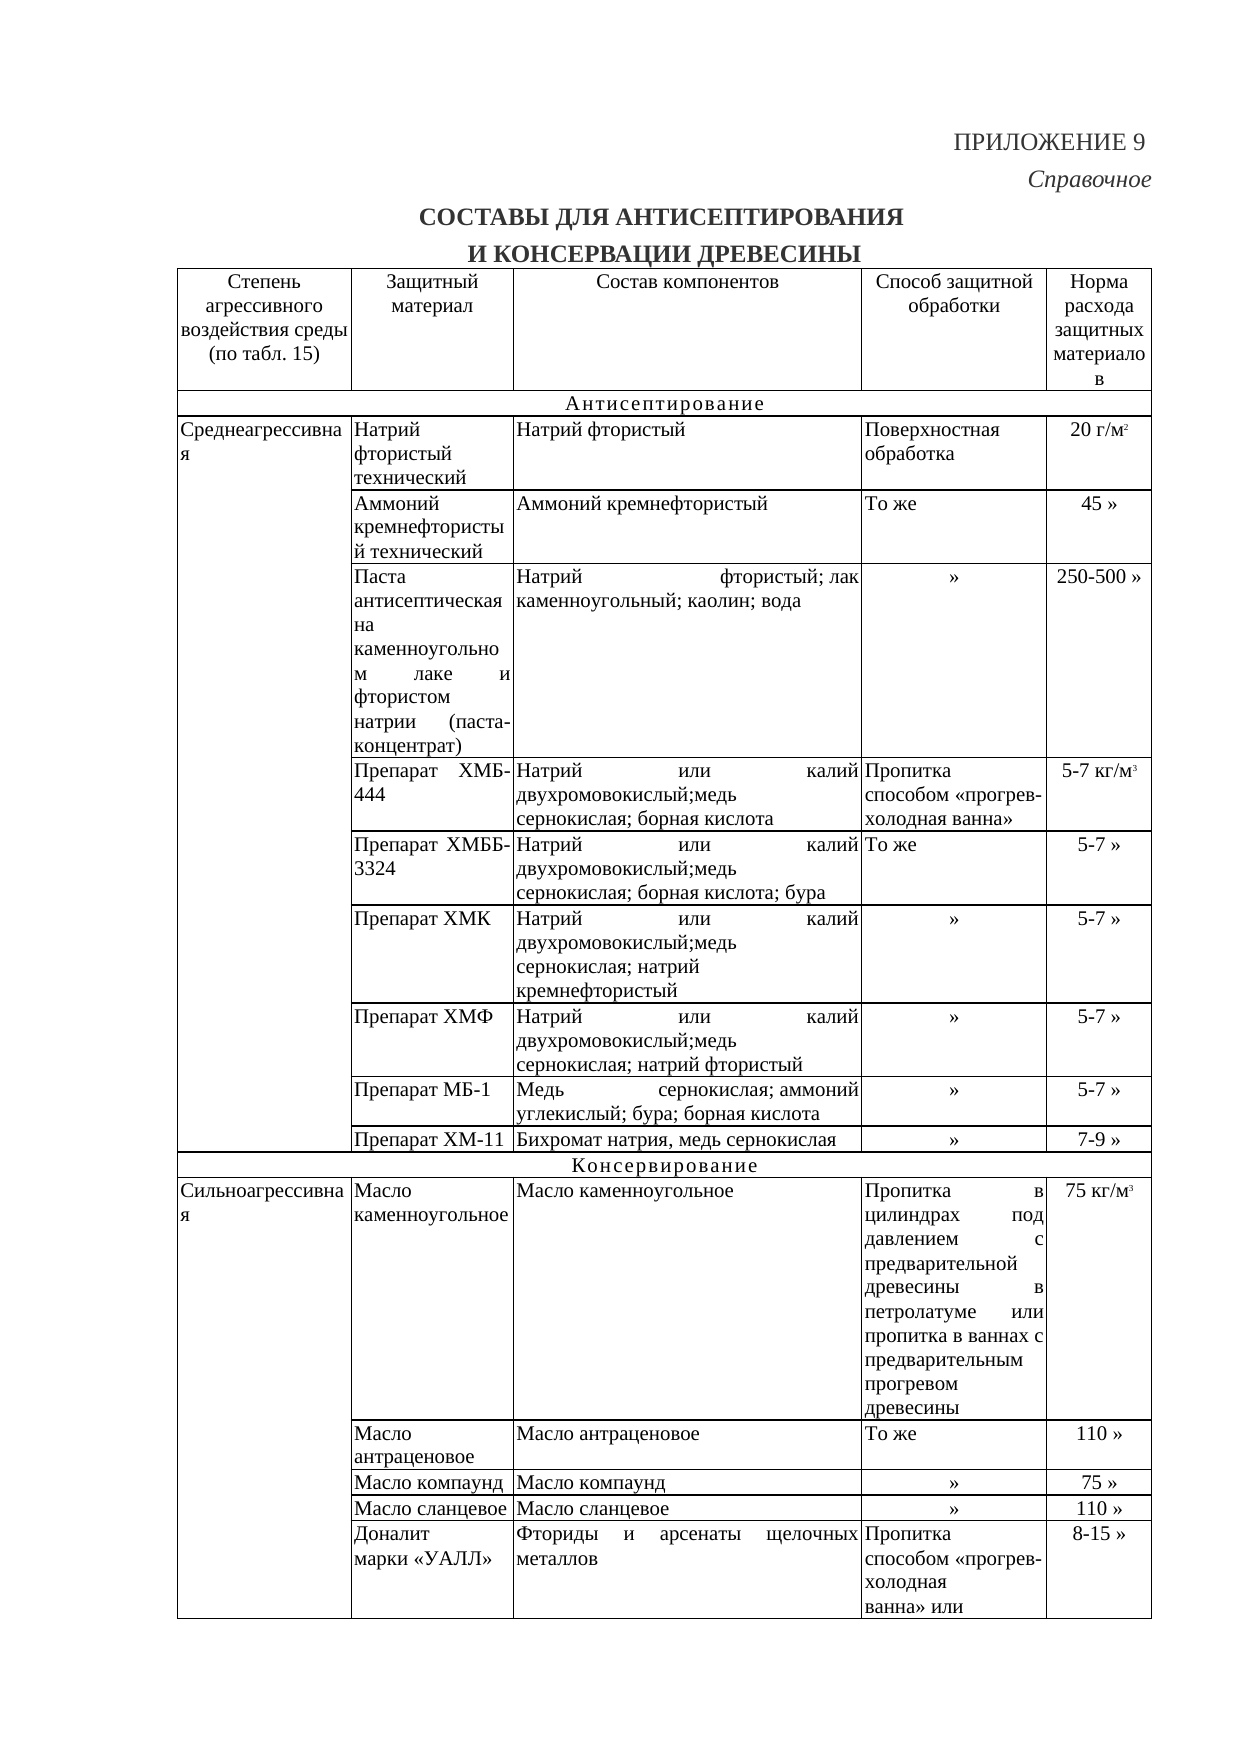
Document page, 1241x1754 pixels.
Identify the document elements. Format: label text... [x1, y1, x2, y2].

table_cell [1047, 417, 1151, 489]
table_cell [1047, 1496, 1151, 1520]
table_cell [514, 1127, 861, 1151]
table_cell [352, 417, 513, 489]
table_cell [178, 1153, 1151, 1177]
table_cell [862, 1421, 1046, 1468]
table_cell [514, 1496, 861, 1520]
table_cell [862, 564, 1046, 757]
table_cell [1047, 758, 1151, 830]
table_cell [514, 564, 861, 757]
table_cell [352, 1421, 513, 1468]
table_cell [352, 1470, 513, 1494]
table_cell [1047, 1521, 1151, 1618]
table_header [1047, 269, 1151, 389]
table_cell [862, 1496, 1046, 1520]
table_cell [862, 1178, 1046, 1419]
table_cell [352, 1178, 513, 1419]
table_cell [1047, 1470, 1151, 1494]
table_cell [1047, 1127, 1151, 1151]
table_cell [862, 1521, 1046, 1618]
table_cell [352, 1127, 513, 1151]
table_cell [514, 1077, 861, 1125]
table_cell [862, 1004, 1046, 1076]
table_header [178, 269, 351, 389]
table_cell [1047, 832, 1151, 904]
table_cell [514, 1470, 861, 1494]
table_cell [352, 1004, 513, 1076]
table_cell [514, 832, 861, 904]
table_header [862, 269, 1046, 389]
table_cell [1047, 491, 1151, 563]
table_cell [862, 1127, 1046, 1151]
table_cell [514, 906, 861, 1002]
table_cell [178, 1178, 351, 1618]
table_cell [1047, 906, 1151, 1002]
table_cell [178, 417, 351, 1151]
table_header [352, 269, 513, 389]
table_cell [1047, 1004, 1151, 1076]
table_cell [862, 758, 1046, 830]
text СОСТАВЫ ДЛЯ АНТИСЕПТИРОВАНИЯ И КОНСЕРВАЦИИ ДРЕВЕСИНЫ [177, 193, 1152, 268]
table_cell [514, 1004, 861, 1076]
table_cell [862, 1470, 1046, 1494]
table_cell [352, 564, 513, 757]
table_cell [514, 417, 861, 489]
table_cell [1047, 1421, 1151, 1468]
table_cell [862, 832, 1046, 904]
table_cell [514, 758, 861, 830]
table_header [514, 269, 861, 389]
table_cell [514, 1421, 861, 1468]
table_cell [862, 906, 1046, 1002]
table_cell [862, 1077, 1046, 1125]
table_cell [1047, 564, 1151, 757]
text ПРИЛОЖЕНИЕ 9 Справочное [177, 118, 1152, 193]
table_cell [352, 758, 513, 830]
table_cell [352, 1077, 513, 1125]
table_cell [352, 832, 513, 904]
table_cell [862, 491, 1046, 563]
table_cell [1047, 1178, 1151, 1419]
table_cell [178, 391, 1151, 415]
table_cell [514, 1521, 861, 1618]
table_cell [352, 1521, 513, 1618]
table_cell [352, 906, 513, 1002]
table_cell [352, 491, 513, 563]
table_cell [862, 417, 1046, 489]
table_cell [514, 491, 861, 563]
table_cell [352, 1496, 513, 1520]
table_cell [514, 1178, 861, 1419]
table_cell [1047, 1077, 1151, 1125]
